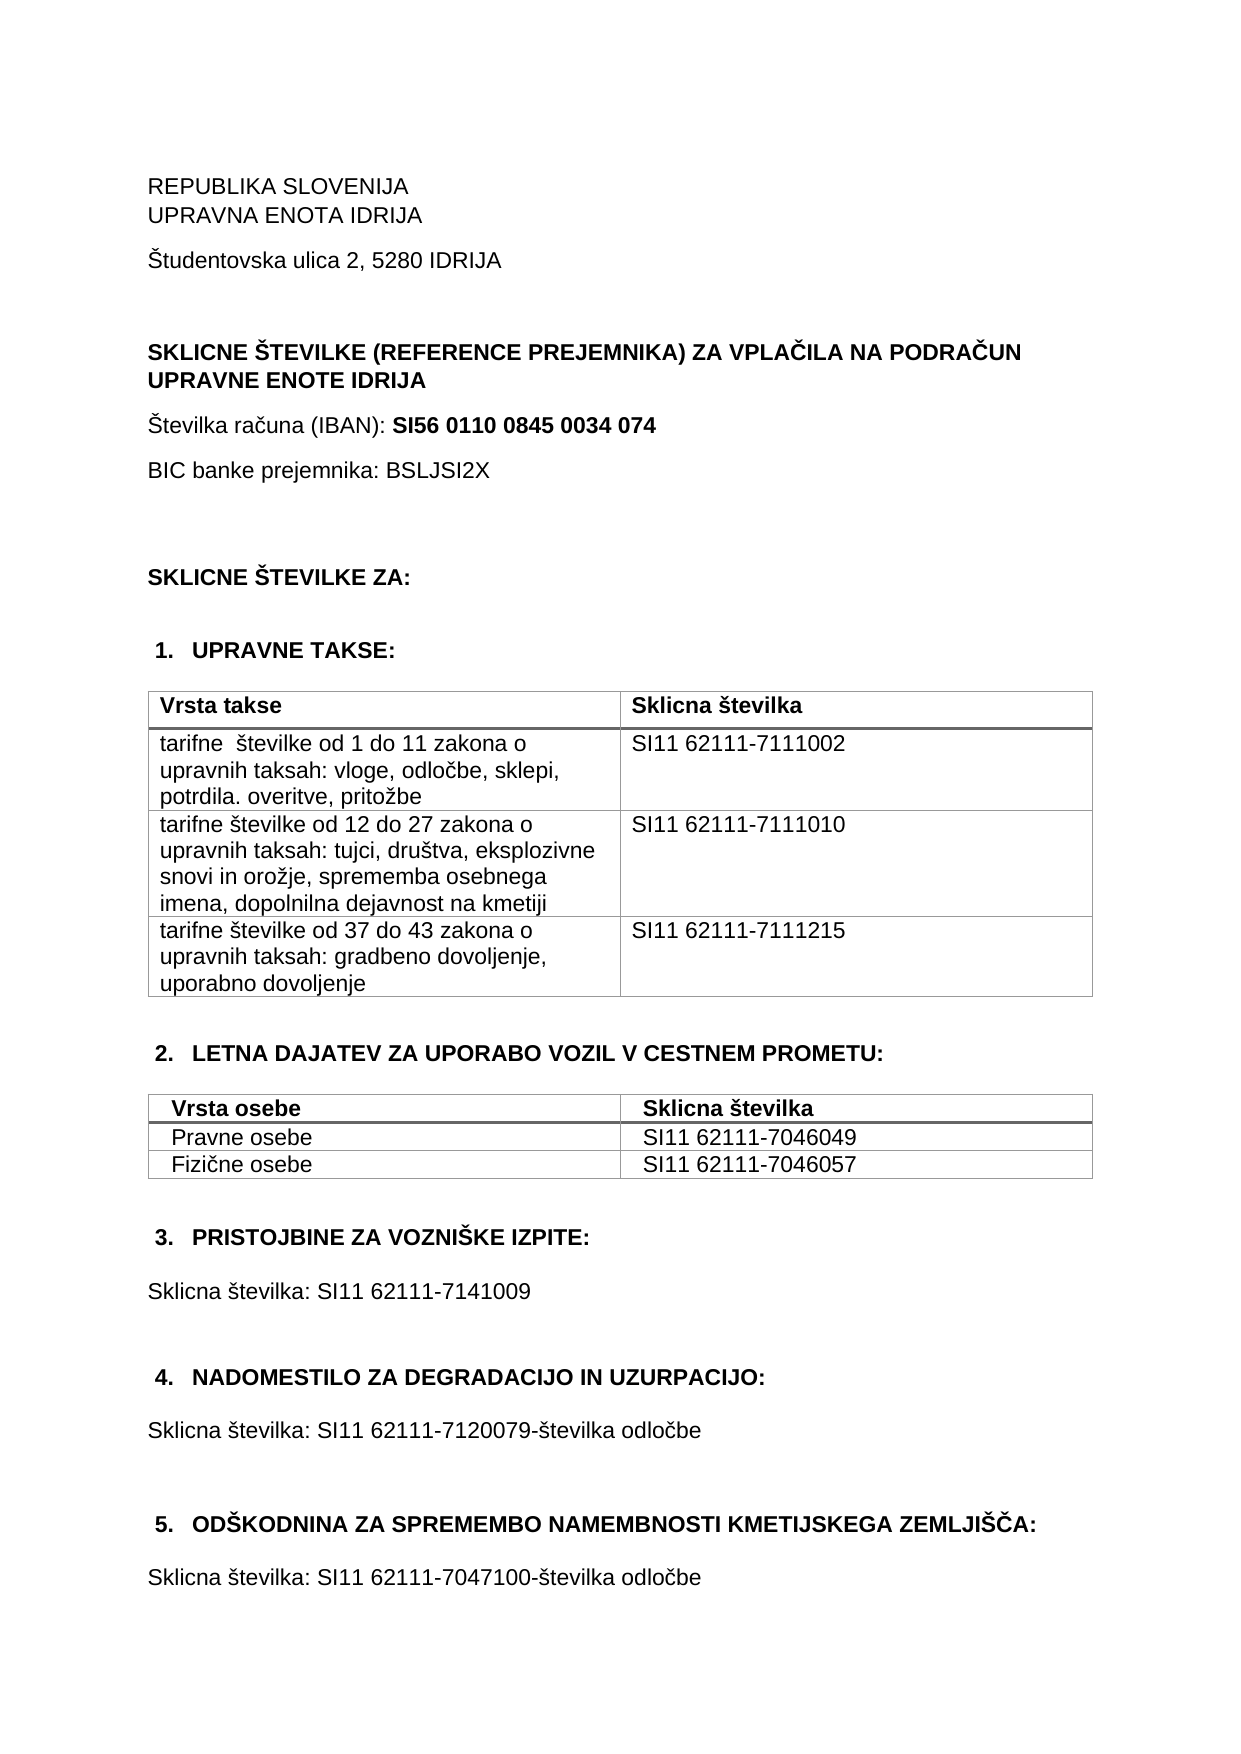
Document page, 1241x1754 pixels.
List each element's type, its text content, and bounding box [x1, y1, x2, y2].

table_cell Fizične osebe [149, 1151, 620, 1178]
table_cell SI11 62111-7111010 [621, 811, 1092, 916]
table_cell SI11 62111-7046057 [621, 1151, 1092, 1178]
text BIC banke prejemnika: BSLJSI2X [147, 457, 1093, 484]
text Sklicna številka: SI11 62111-7141009 [147, 1278, 1093, 1304]
subtitle NADOMESTILO ZA DEGRADACIJO IN UZURPACIJO: [154, 1363, 1093, 1390]
subtitle ODŠKODNINA ZA SPREMEMBO NAMEMBNOSTI KMETIJSKEGA ZEMLJIŠČA: [154, 1511, 1093, 1537]
text Sklicna številka: SI11 62111-7120079-številka odločbe [147, 1417, 1093, 1443]
text Številka računa (IBAN): SI56 0110 0845 0034 074 [147, 412, 1093, 439]
table_cell tarifne številke od 12 do 27 zakona o upravnih taksah: tujci, društva, eksplozivne snovi in orožje, sprememba osebnega imena, dopolnilna dejavnost na kmetiji [149, 811, 620, 916]
table_cell Pravne osebe [149, 1124, 620, 1150]
table_header Sklicna številka [621, 1095, 1092, 1121]
table_cell SI11 62111-7046049 [621, 1124, 1092, 1150]
text Sklicna številka: SI11 62111-7047100-številka odločbe [147, 1564, 1093, 1590]
text SKLICNE ŠTEVILKE (REFERENCE PREJEMNIKA) ZA VPLAČILA NA PODRAČUN UPRAVNE ENOTE IDRIJA [147, 339, 1093, 393]
subtitle PRISTOJBINE ZA VOZNIŠKE IZPITE: [154, 1224, 1093, 1251]
table_cell tarifne številke od 37 do 43 zakona o upravnih taksah: gradbeno dovoljenje, uporabno dovoljenje [149, 917, 620, 996]
text Študentovska ulica 2, 5280 IDRIJA [147, 247, 1093, 273]
subtitle UPRAVNE TAKSE: [154, 637, 1093, 664]
table_cell SI11 62111-7111215 [621, 917, 1092, 996]
table_header Vrsta osebe [149, 1095, 620, 1121]
table_header Sklicna številka [621, 692, 1092, 727]
table_header Vrsta takse [149, 692, 620, 727]
table_cell tarifne številke od 1 do 11 zakona o upravnih taksah: vloge, odločbe, sklepi, potrdila. overitve, pritožbe [149, 730, 620, 809]
table_cell SI11 62111-7111002 [621, 730, 1092, 809]
text UPRAVNA ENOTA IDRIJA [147, 202, 1093, 228]
subtitle SKLICNE ŠTEVILKE ZA: [147, 564, 1093, 591]
subtitle LETNA DAJATEV ZA UPORABO VOZIL V CESTNEM PROMETU: [154, 1040, 1093, 1066]
subtitle REPUBLIKA SLOVENIJA [147, 173, 1093, 199]
